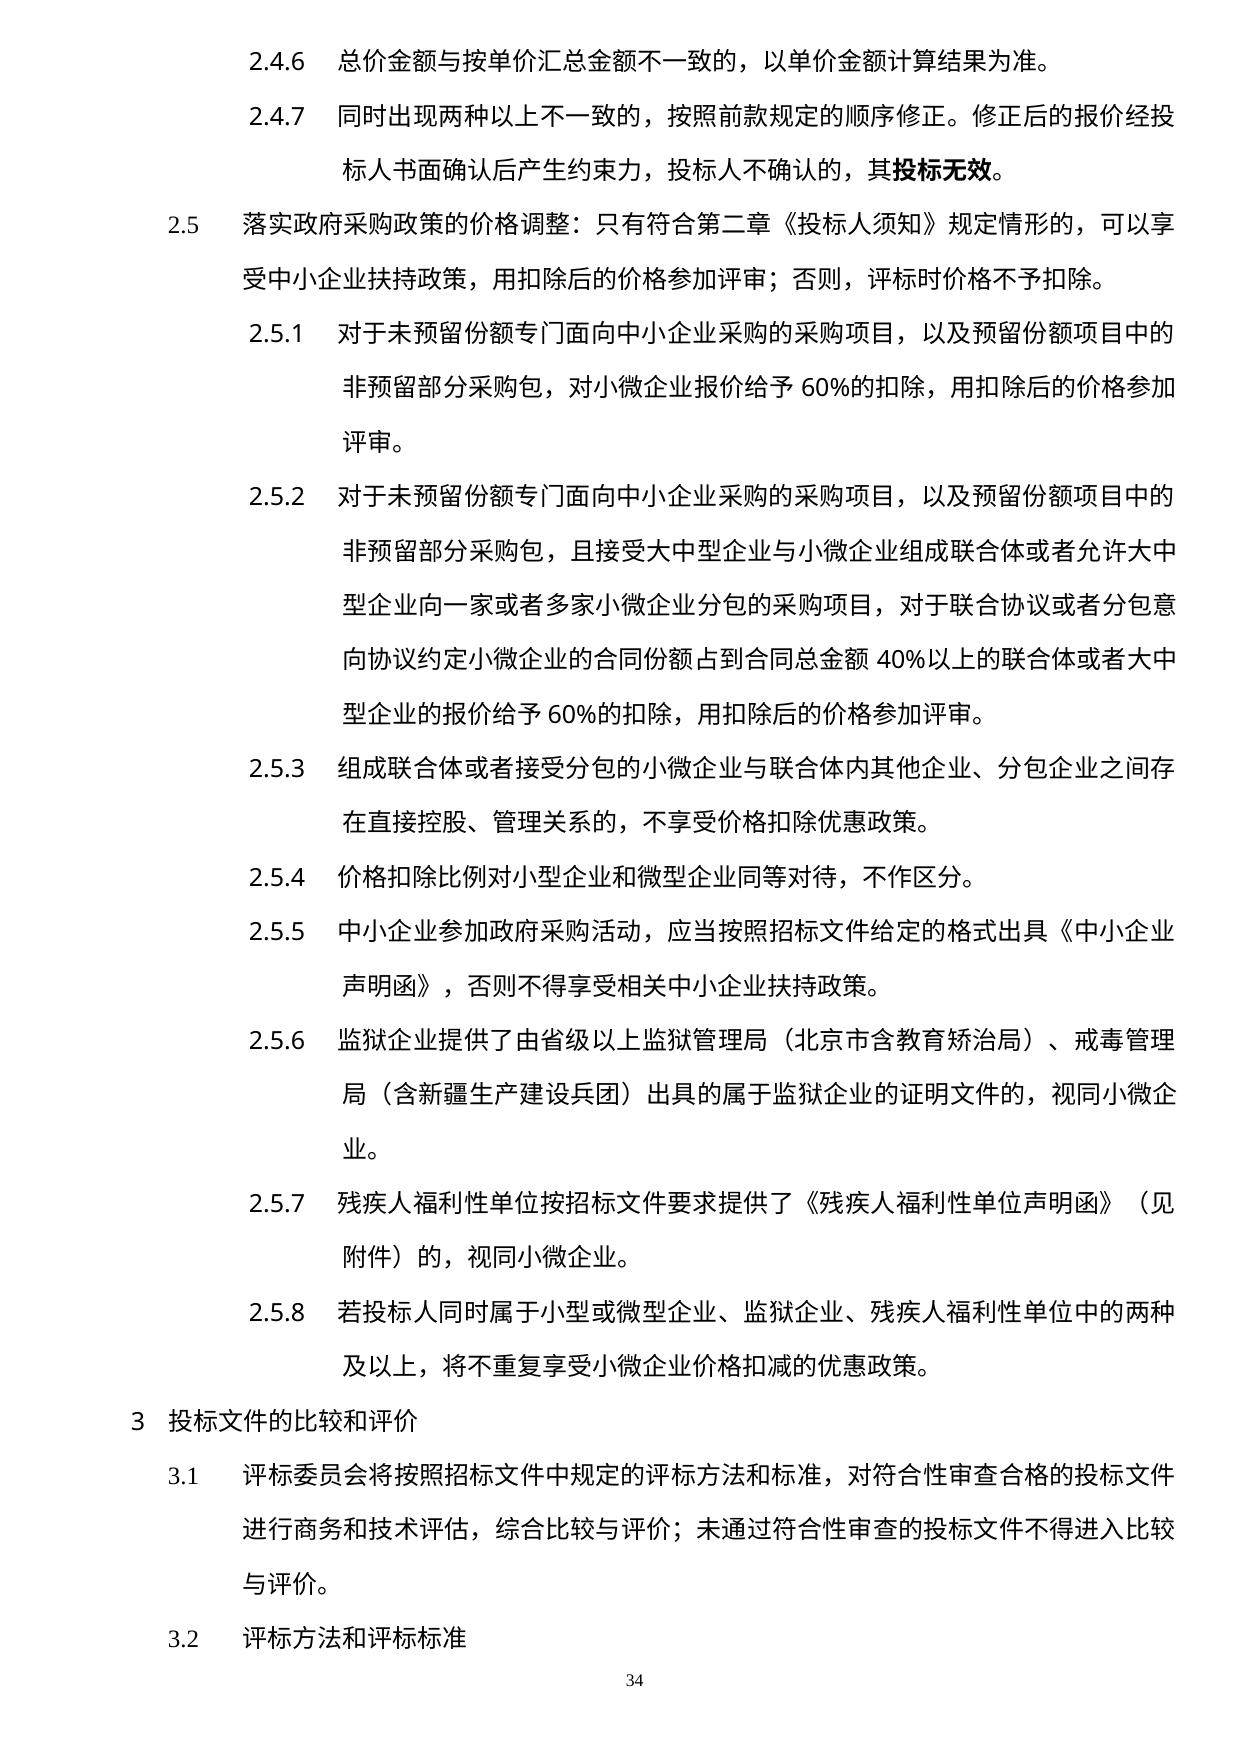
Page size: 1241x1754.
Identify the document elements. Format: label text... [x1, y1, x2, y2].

list 评标方法和评标标准 [168, 1618, 1177, 1655]
list 中小企业参加政府采购活动，应当按照招标文件给定的格式出具《中小企业声明函》，否则不得享受相关中小企业扶持政策。 [249, 912, 1177, 1002]
list 评标委员会将按照招标文件中规定的评标方法和标准，对符合性审查合格的投标文件进行商务和技术评估，综合比较与评价；未通过符合性审查的投标文件不得进入比较与评价。 [168, 1455, 1177, 1600]
list 投标文件的比较和评价 [131, 1401, 1177, 1437]
list 同时出现两种以上不一致的，按照前款规定的顺序修正。修正后的报价经投标人书面确认后产生约束力，投标人不确认的，其投标无效。 [249, 96, 1177, 187]
list 价格扣除比例对小型企业和微型企业同等对待，不作区分。 [249, 857, 1177, 893]
list 落实政府采购政策的价格调整：只有符合第二章《投标人须知》规定情形的，可以享受中小企业扶持政策，用扣除后的价格参加评审；否则，评标时价格不予扣除。 [168, 205, 1177, 295]
list 组成联合体或者接受分包的小微企业与联合体内其他企业、分包企业之间存在直接控股、管理关系的，不享受价格扣除优惠政策。 [249, 748, 1177, 839]
list 若投标人同时属于小型或微型企业、监狱企业、残疾人福利性单位中的两种及以上，将不重复享受小微企业价格扣减的优惠政策。 [249, 1292, 1177, 1383]
list 总价金额与按单价汇总金额不一致的，以单价金额计算结果为准。 [249, 42, 1177, 78]
list 对于未预留份额专门面向中小企业采购的采购项目，以及预留份额项目中的非预留部分采购包，且接受大中型企业与小微企业组成联合体或者允许大中型企业向一家或者多家小微企业分包的采购项目，对于联合协议或者分包意向协议约定小微企业的合同份额占到合同总金额 40%以上的联合体或者大中型企业的报价给予60%的扣除，用扣除后的价格参加评审。 [249, 477, 1177, 730]
list 监狱企业提供了由省级以上监狱管理局（北京市含教育矫治局）、戒毒管理局（含新疆生产建设兵团）出具的属于监狱企业的证明文件的，视同小微企业。 [249, 1020, 1177, 1165]
list 残疾人福利性单位按招标文件要求提供了《残疾人福利性单位声明函》（见附件）的，视同小微企业。 [249, 1183, 1177, 1274]
list 对于未预留份额专门面向中小企业采购的采购项目，以及预留份额项目中的非预留部分采购包，对小微企业报价给予60%的扣除，用扣除后的价格参加评审。 [249, 313, 1177, 458]
